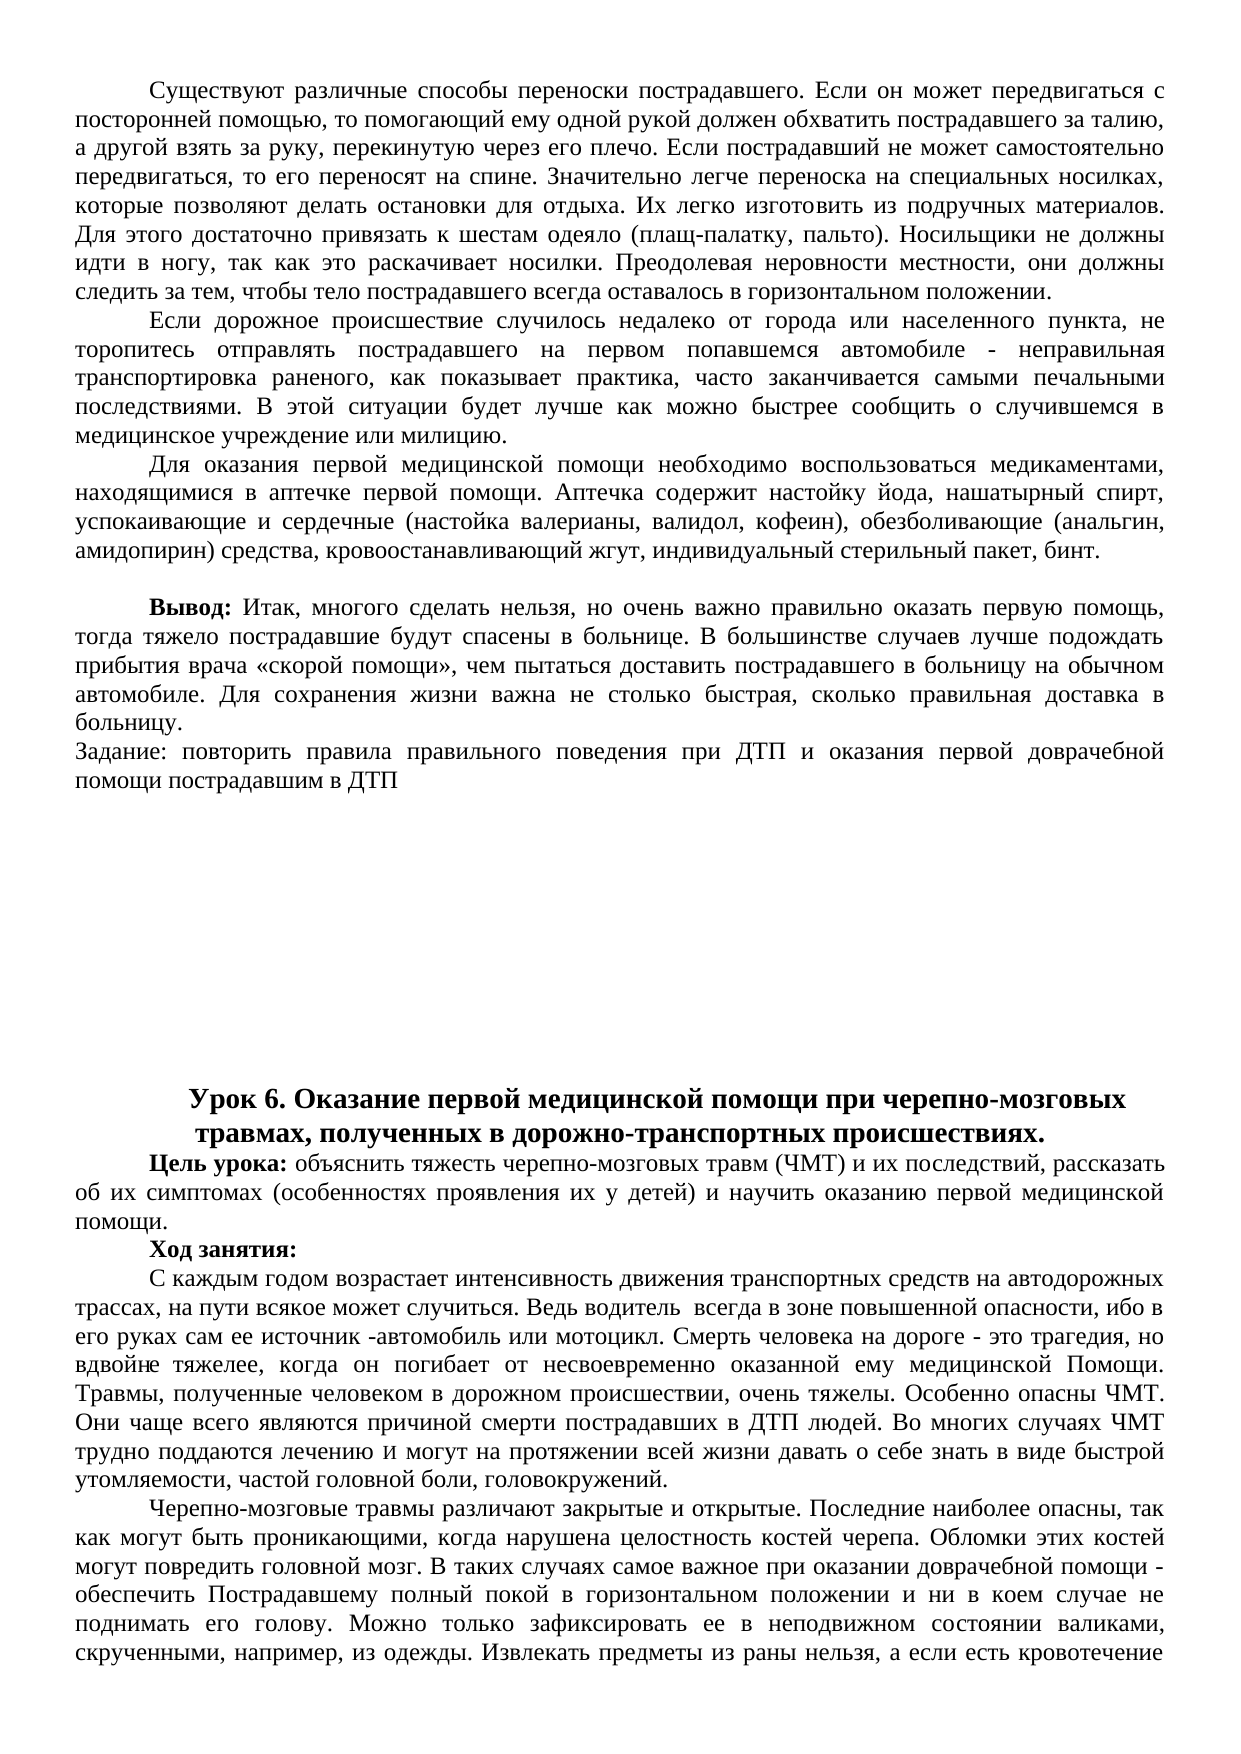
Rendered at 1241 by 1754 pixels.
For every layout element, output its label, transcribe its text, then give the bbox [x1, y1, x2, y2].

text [75, 1493, 1165, 1666]
text Задание: повторить правила правильного поведения при ДТП и оказания первой доврачебной помощи пострадавшим в ДТП [75, 736, 1165, 794]
text С каждым годом возрастает интенсивность движения транспортных средств на автодорожных трассах, на пути всякое может случиться. Ведь водитель всегда в зоне повышенной опасности, ибо в его руках сам ее источник -автомобиль или мотоцикл. Смерть человека на дороге - это трагедия, но вдвойне тяжелее, когда он погибает от несвоевременно оказанной ему медицинской Помощи. Травмы, полученные человеком в дорожном происшествии, очень тяжелы. Особенно опасны ЧМТ. Они чаще всего являются причиной смерти пострадавших в ДТП людей. Во многих случаях ЧМТ трудно поддаются лечению и могут на протяжении всей жизни давать о себе знать в виде быстрой утомляемости, частой головной боли, головокружений. [75, 1263, 1165, 1493]
text Ход занятия: [75, 1234, 1165, 1263]
text Если дорожное происшествие случилось недалеко от города или населенного пункта, не торопитесь отправлять пострадавшего на первом попавшемся автомобиле - неправильная транспортировка раненого, как показывает практика, часто заканчивается самыми печальными последствиями. В этой ситуации будет лучше как можно быстрее сообщить о случившемся в медицинское учреждение или милицию. [75, 305, 1165, 449]
text Существуют различные способы переноски пострадавшего. Если он может передвигаться с посторонней помощью, то помогающий ему одной рукой должен обхватить пострадавшего за талию, а другой взять за руку, перекинутую через его плечо. Если пострадавший не может самостоятельно передвигаться, то его переносят на спине. Значительно легче переноска на специальных носилках, которые позволяют делать остановки для отдыха. Их легко изготовить из подручных материалов. Для этого достаточно привязать к шестам одеяло (плащ-палатку, пальто). Носильщики не должны идти в ногу, так как это раскачивает носилки. Преодолевая неровности местности, они должны следить за тем, чтобы тело пострадавшего всегда оставалось в горизонтальном положении. [75, 75, 1165, 305]
text Для оказания первой медицинской помощи необходимо воспользоваться медикаментами, находящимися в аптечке первой помощи. Аптечка содержит настойку йода, нашатырный спирт, успокаивающие и сердечные (настойка валерианы, валидол, кофеин), обезболивающие (анальгин, амидопирин) средства, кровоостанавливающий жгут, индивидуальный стерильный пакет, бинт. [75, 449, 1165, 564]
text Урок 6. Оказание первой медицинской помощи при черепно-мозговых травмах, полученных в дорожно-транспортных происшествиях. [75, 1081, 1165, 1148]
text Цель урока: объяснить тяжесть черепно-мозговых травм (ЧМТ) и их последствий, рассказать об их симптомах (особенностях проявления их у детей) и научить оказанию первой медицинской помощи. [75, 1148, 1165, 1234]
text Вывод: Итак, многого сделать нельзя, но очень важно правильно оказать первую помощь, тогда тяжело пострадавшие будут спасены в больнице. В большинстве случаев лучше подождать прибытия врача «скорой помощи», чем пытаться доставить пострадавшего в больницу на обычном автомобиле. Для сохранения жизни важна не столько быстрая, сколько правильная доставка в больницу. [75, 592, 1165, 736]
